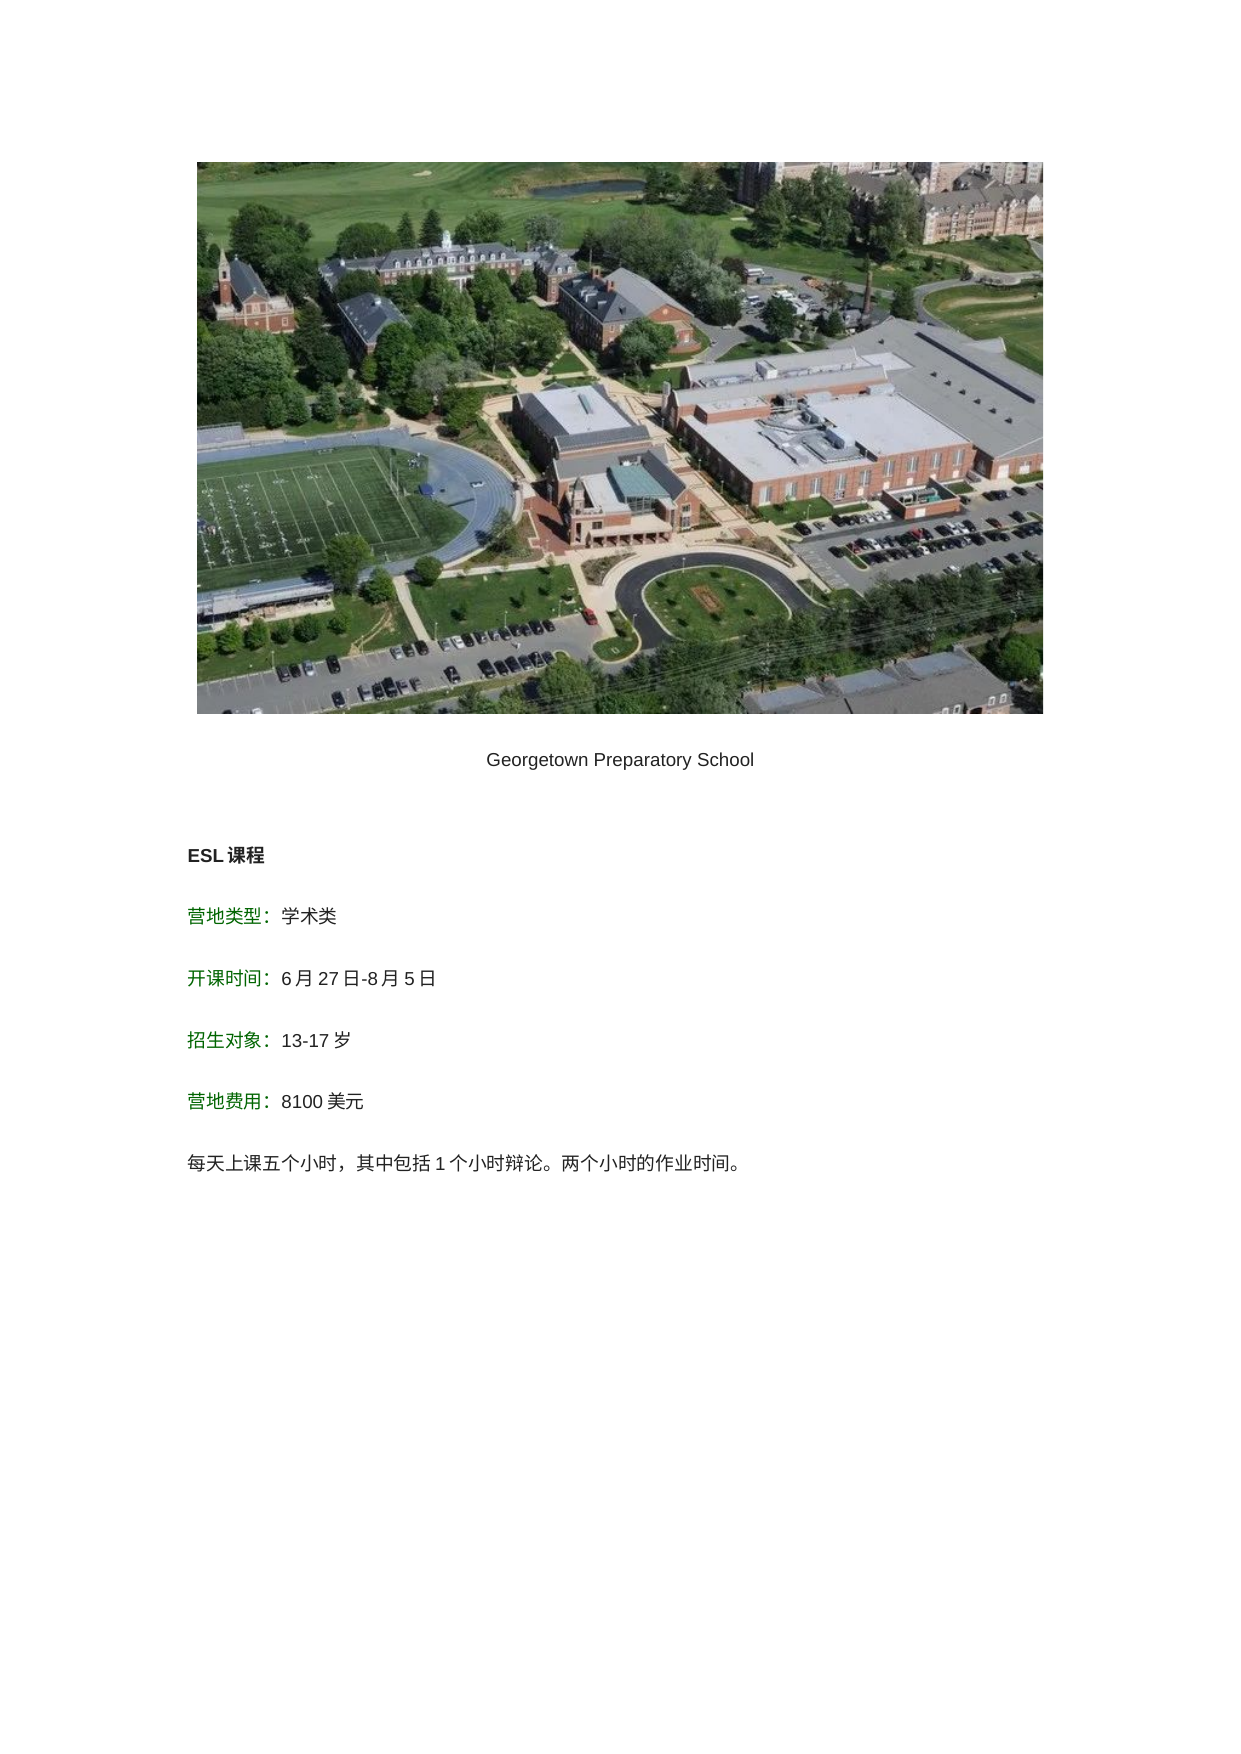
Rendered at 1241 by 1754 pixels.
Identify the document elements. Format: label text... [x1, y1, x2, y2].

text 开课时间：6月27日-8月5日 [187, 961, 1053, 994]
text Georgetown Preparatory School [187, 744, 1053, 776]
text 营地类型：学术类 [187, 899, 1053, 932]
picture [197, 162, 1044, 714]
text 每天上课五个小时，其中包括1个小时辩论。两个小时的作业时间。 [187, 1146, 1053, 1179]
text 营地费用：8100美元 [187, 1084, 1053, 1117]
text ESL课程 [187, 805, 1053, 870]
text 招生对象：13-17岁 [187, 1023, 1053, 1055]
